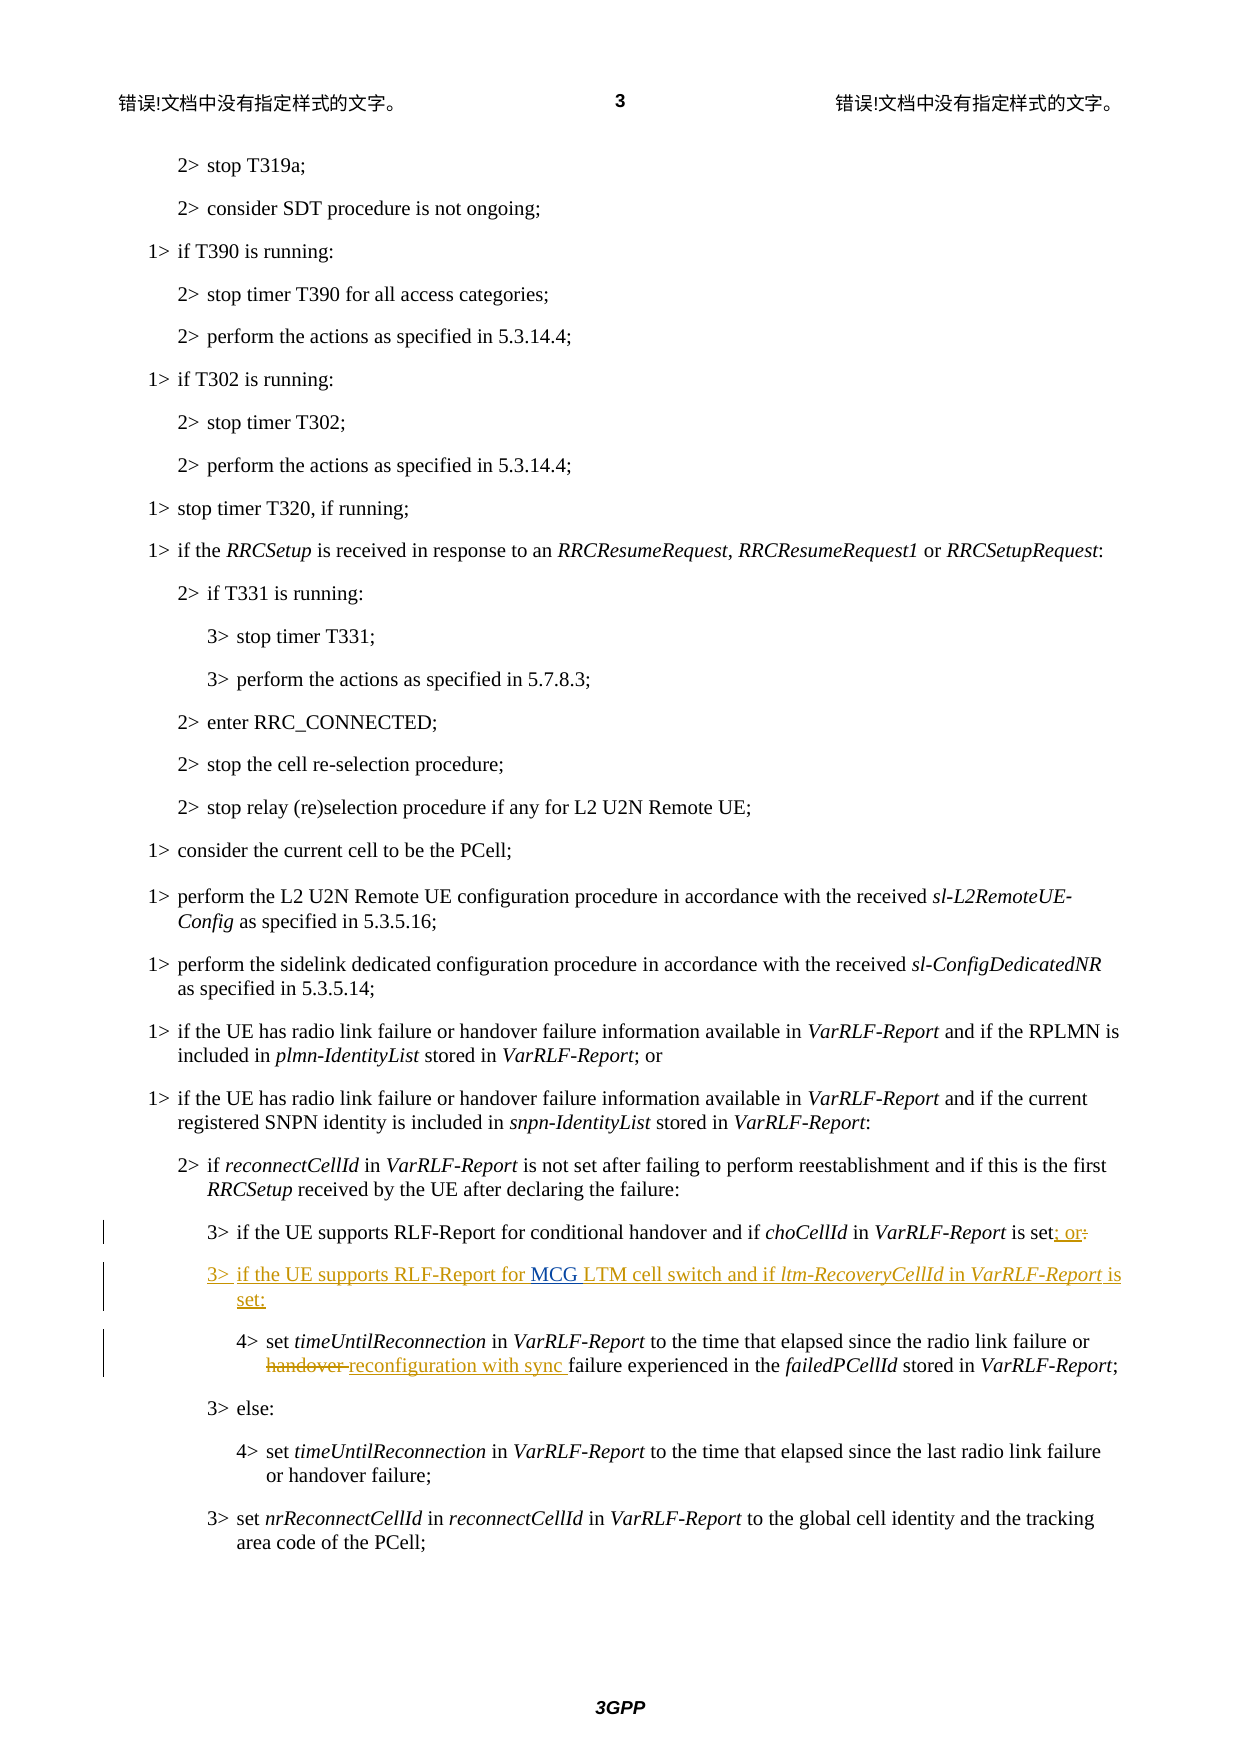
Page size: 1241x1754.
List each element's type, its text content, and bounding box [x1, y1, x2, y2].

text 2> stop timer T302; [177, 410, 1122, 434]
text 2> stop T319a; [177, 153, 1122, 177]
text 1> perform the sidelink dedicated configuration procedure in accordance with the received sl-ConfigDedicatedNR as specified in 5.3.5.14; [148, 952, 1122, 1000]
text 3> if the UE supports RLF-Report for conditional handover and if choCellId in VarRLF-Report is set [207, 1219, 1122, 1244]
text 1> stop timer T320, if running; [148, 496, 1122, 519]
text 1> perform the L2 U2N Remote UE configuration procedure in accordance with the received sl-L2RemoteUE-Config as specified in 5.3.5.16; [148, 881, 1122, 933]
text 4> set timeUntilReconnection in VarRLF-Report to the time that elapsed since the last radio link failure or handover failure; [236, 1439, 1122, 1487]
text 2> perform the actions as specified in 5.3.14.4; [177, 324, 1122, 348]
text 3> perform the actions as specified in 5.7.8.3; [207, 667, 1122, 691]
text 1> if the UE has radio link failure or handover failure information available in VarRLF-Report and if the current registered SNPN identity is included in snpn-IdentityList stored in VarRLF-Report: [148, 1086, 1122, 1134]
text 1> if the UE has radio link failure or handover failure information available in VarRLF-Report and if the RPLMN is included in plmn-IdentityList stored in VarRLF-Report; or [148, 1019, 1122, 1067]
text 2> stop relay (re)selection procedure if any for L2 U2N Remote UE; [177, 795, 1122, 819]
text 2> perform the actions as specified in 5.3.14.4; [177, 453, 1122, 477]
text 1> if T390 is running: [148, 239, 1122, 263]
text 3> stop timer T331; [207, 624, 1122, 648]
text 1> if T302 is running: [148, 367, 1122, 391]
text 2> enter RRC_CONNECTED; [177, 709, 1122, 734]
text 3> set nrReconnectCellId in reconnectCellId in VarRLF-Report to the global cell identity and the tracking area code of the PCell; [207, 1506, 1122, 1554]
text 2> consider SDT procedure is not ongoing; [177, 196, 1122, 220]
text 2> stop timer T390 for all access categories; [177, 281, 1122, 306]
text 2> stop the cell re-selection procedure; [177, 752, 1122, 776]
text 4> set timeUntilReconnection in VarRLF-Report to the time that elapsed since the radio link failure or failure experienced in the failedPCellId stored in VarRLF-Report; [236, 1329, 1122, 1377]
text 1> consider the current cell to be the PCell; [148, 838, 1122, 862]
text 2> if T331 is running: [177, 581, 1122, 605]
text 1> if the RRCSetup is received in response to an RRCResumeRequest, RRCResumeRequest1 or RRCSetupRequest: [148, 538, 1122, 562]
text 2> if reconnectCellId in VarRLF-Report is not set after failing to perform reestablishment and if this is the first RRCSetup received by the UE after declaring the failure: [177, 1153, 1122, 1201]
text 3> else: [207, 1396, 1122, 1420]
